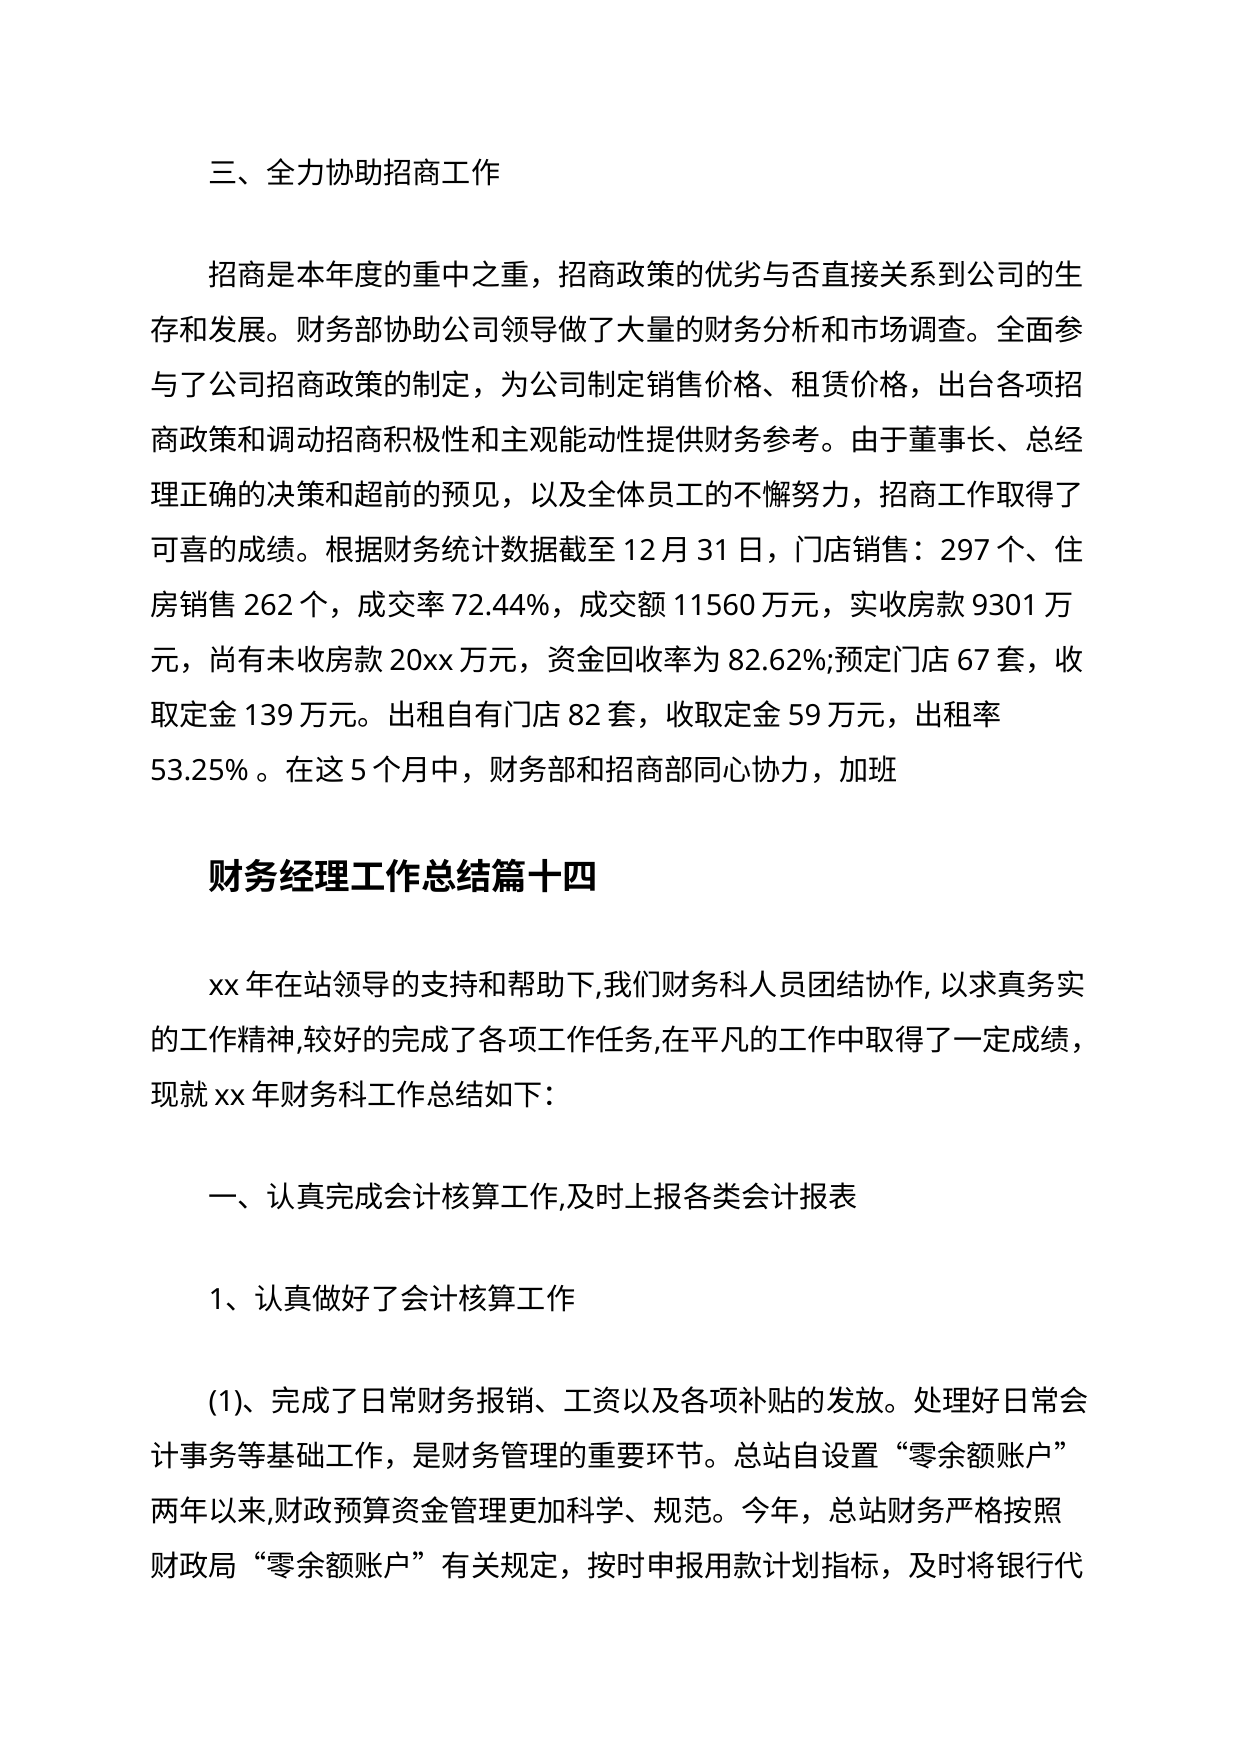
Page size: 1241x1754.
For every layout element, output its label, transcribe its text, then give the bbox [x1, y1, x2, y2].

text 招商是本年度的重中之重，招商政策的优劣与否直接关系到公司的生存和发展。财务部协助公司领导做了大量的财务分析和市场调查。全面参与了公司招商政策的制定，为公司制定销售价格、租赁价格，出台各项招商政策和调动招商积极性和主观能动性提供财务参考。由于董事长、总经理正确的决策和超前的预见，以及全体员工的不懈努力，招商工作取得了可喜的成绩。根据财务统计数据截至12月31日，门店销售：297个、住房销售262个，成交率72.44%，成交额11560万元，实收房款9301万元，尚有未收房款20xx万元，资金回收率为82.62%;预定门店67套，收取定金139万元。出租自有门店82套，收取定金59万元，出租率53.25% 。在这5个月中，财务部和招商部同心协力，加班 [150, 252, 1090, 789]
text 1、认真做好了会计核算工作 [150, 1276, 1090, 1318]
text 一、认真完成会计核算工作,及时上报各类会计报表 [150, 1174, 1090, 1216]
text 三、全力协助招商工作 [150, 150, 1090, 192]
text xx年在站领导的支持和帮助下,我们财务科人员团结协作, 以求真务实的工作精神,较好的完成了各项工作任务,在平凡的工作中取得了一定成绩，现就xx年财务科工作总结如下： [150, 962, 1090, 1114]
text 财务经理工作总结篇十四 [150, 848, 1090, 899]
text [150, 1378, 1090, 1585]
